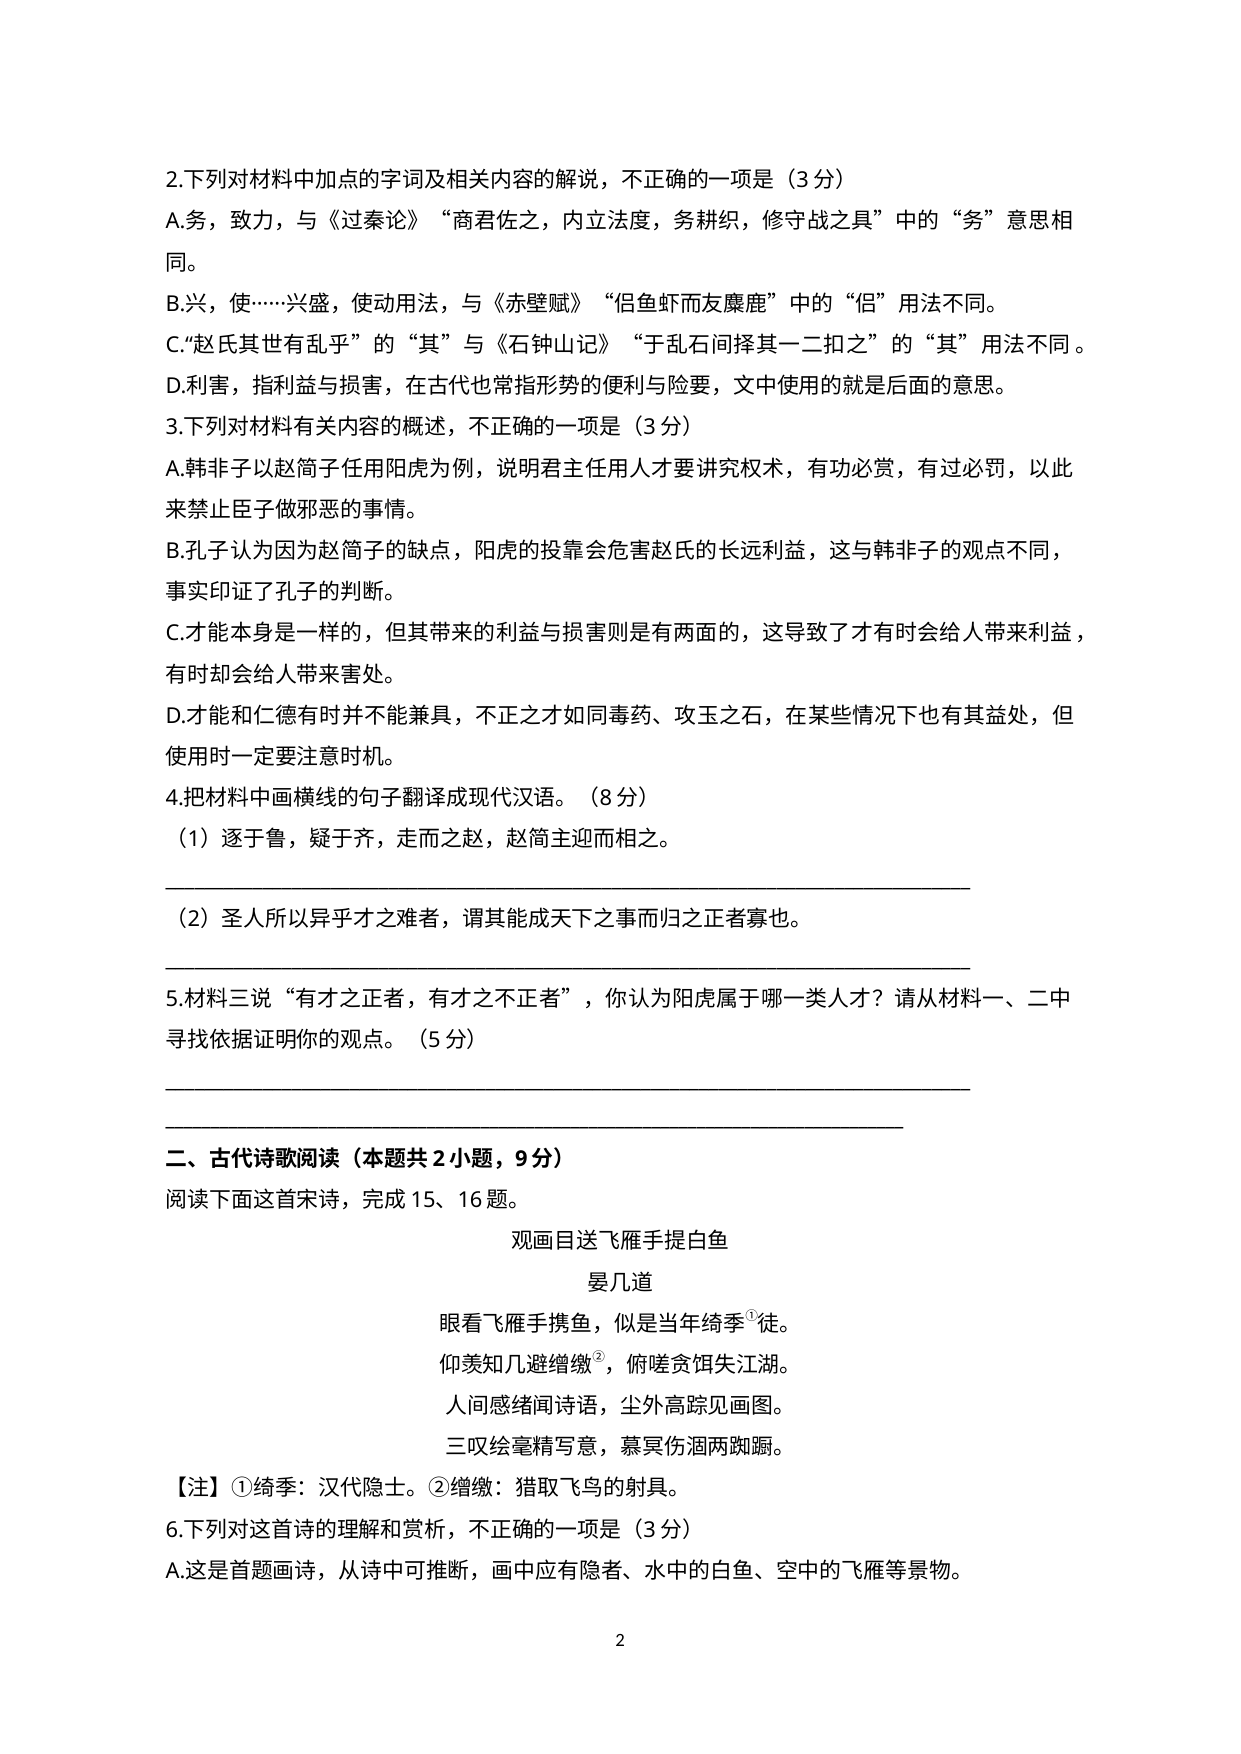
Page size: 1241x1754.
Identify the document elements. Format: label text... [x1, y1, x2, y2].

text 三叹绘毫精写意，慕冥伤涸两踟蹰。 [165, 1429, 1075, 1461]
text （2）圣人所以异乎才之难者，谓其能成天下之事而归之正者寡也。 [165, 901, 1075, 933]
text ___________________________________________________________________________________ [165, 863, 1075, 892]
text 观画目送飞雁手提白鱼 [165, 1223, 1075, 1255]
text 2.下列对材料中加点的字词及相关内容的解说，不正确的一项是（3分） [165, 162, 1075, 194]
text C.才能本身是一样的，但其带来的利益与损害则是有两面的，这导致了才有时会给人带来利益，有时却会给人带来害处。 [165, 615, 1075, 688]
text 仰羡知几避缯缴②，俯嗟贪饵失江湖。 [165, 1347, 1075, 1379]
text 晏几道 [165, 1265, 1075, 1296]
text 4.把材料中画横线的句子翻译成现代汉语。（8分） [165, 780, 1075, 812]
text B.兴，使······兴盛，使动用法，与《赤壁赋》“侣鱼虾而友麋鹿”中的“侣”用法不同。 [165, 286, 1075, 317]
text A.韩非子以赵简子任用阳虎为例，说明君主任用人才要讲究权术，有功必赏，有过必罚，以此来禁止臣子做邪恶的事情。 [165, 451, 1075, 523]
text （1）逐于鲁，疑于齐，走而之赵，赵简主迎而相之。 [165, 821, 1075, 853]
text 阅读下面这首宋诗，完成15、16题。 [165, 1182, 1075, 1214]
text A.这是首题画诗，从诗中可推断，画中应有隐者、水中的白鱼、空中的飞雁等景物。 [165, 1553, 1075, 1584]
text 眼看飞雁手携鱼，似是当年绮季①徒。 [165, 1306, 1075, 1337]
text 5.材料三说“有才之正者，有才之不正者”，你认为阳虎属于哪一类人才？请从材料一、二中寻找依据证明你的观点。（5分） [165, 981, 1075, 1054]
text A.务，致力，与《过秦论》“商君佐之，内立法度，务耕织，修守战之具”中的“务”意思相同。 [165, 203, 1075, 276]
text B.孔子认为因为赵简子的缺点，阳虎的投靠会危害赵氏的长远利益，这与韩非子的观点不同，事实印证了孔子的判断。 [165, 533, 1075, 606]
text __________________________________________________________________________________ [165, 1102, 1075, 1132]
text 3.下列对材料有关内容的概述，不正确的一项是（3分） [165, 409, 1075, 441]
text C.“赵氏其世有乱乎”的“其”与《石钟山记》“于乱石间择其一二扣之”的“其”用法不同。D.利害，指利益与损害，在古代也常指形势的便利与险要，文中使用的就是后面的意思。 [165, 327, 1075, 400]
text 【注】①绮季：汉代隐士。②缯缴：猎取飞鸟的射具。 [165, 1470, 1075, 1502]
text D.才能和仁德有时并不能兼具，不正之才如同毒药、攻玉之石，在某些情况下也有其益处，但使用时一定要注意时机。 [165, 698, 1075, 771]
text ___________________________________________________________________________________ [165, 1064, 1075, 1093]
text 二、古代诗歌阅读（本题共2小题，9分） [165, 1141, 1075, 1173]
text 6.下列对这首诗的理解和赏析，不正确的一项是（3分） [165, 1512, 1075, 1543]
text 人间感绪闻诗语，尘外高踪见画图。 [165, 1388, 1075, 1420]
text ___________________________________________________________________________________ [165, 943, 1075, 972]
